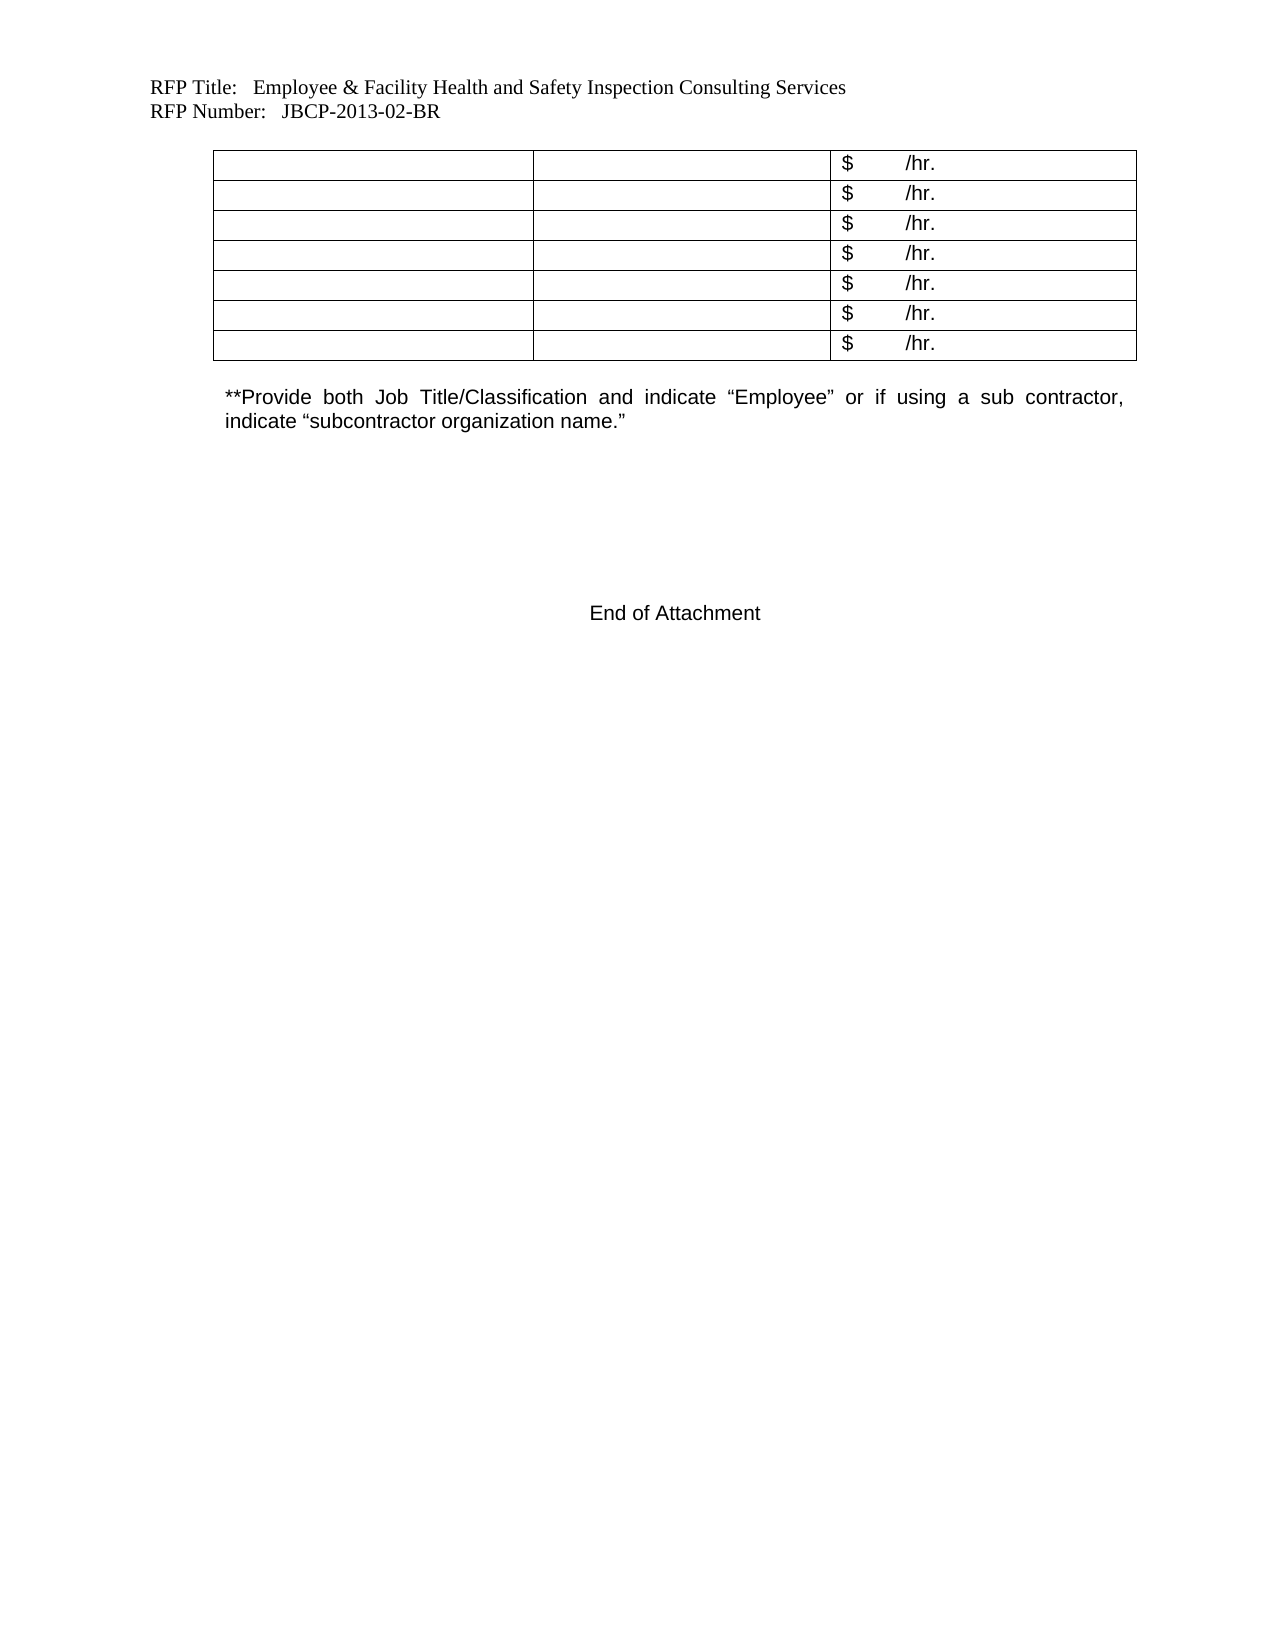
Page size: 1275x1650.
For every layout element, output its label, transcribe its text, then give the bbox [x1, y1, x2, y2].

table_cell [214, 271, 533, 300]
table_cell $ /hr. [831, 271, 1136, 300]
table_cell [214, 151, 533, 180]
text **Provide both Job Title/Classification and indicate “Employee” or if using a sub contractor, indicate “subcontractor organization name.” [225, 385, 1125, 433]
table_cell [534, 151, 830, 180]
table_cell $ /hr. [831, 241, 1136, 270]
table_cell [214, 331, 533, 360]
table_cell [534, 181, 830, 210]
table_cell [534, 271, 830, 300]
table_cell [214, 211, 533, 240]
table_cell [214, 181, 533, 210]
table_cell $ /hr. [831, 301, 1136, 330]
table_cell $ /hr. [831, 211, 1136, 240]
table_cell [534, 211, 830, 240]
table_cell $ /hr. [831, 181, 1136, 210]
text End of Attachment [225, 601, 1125, 624]
table_cell [534, 331, 830, 360]
table_cell $ /hr. [831, 331, 1136, 360]
table_cell [214, 241, 533, 270]
table_cell [534, 241, 830, 270]
table_cell [534, 301, 830, 330]
table_cell [214, 301, 533, 330]
table_cell $ /hr. [831, 151, 1136, 180]
